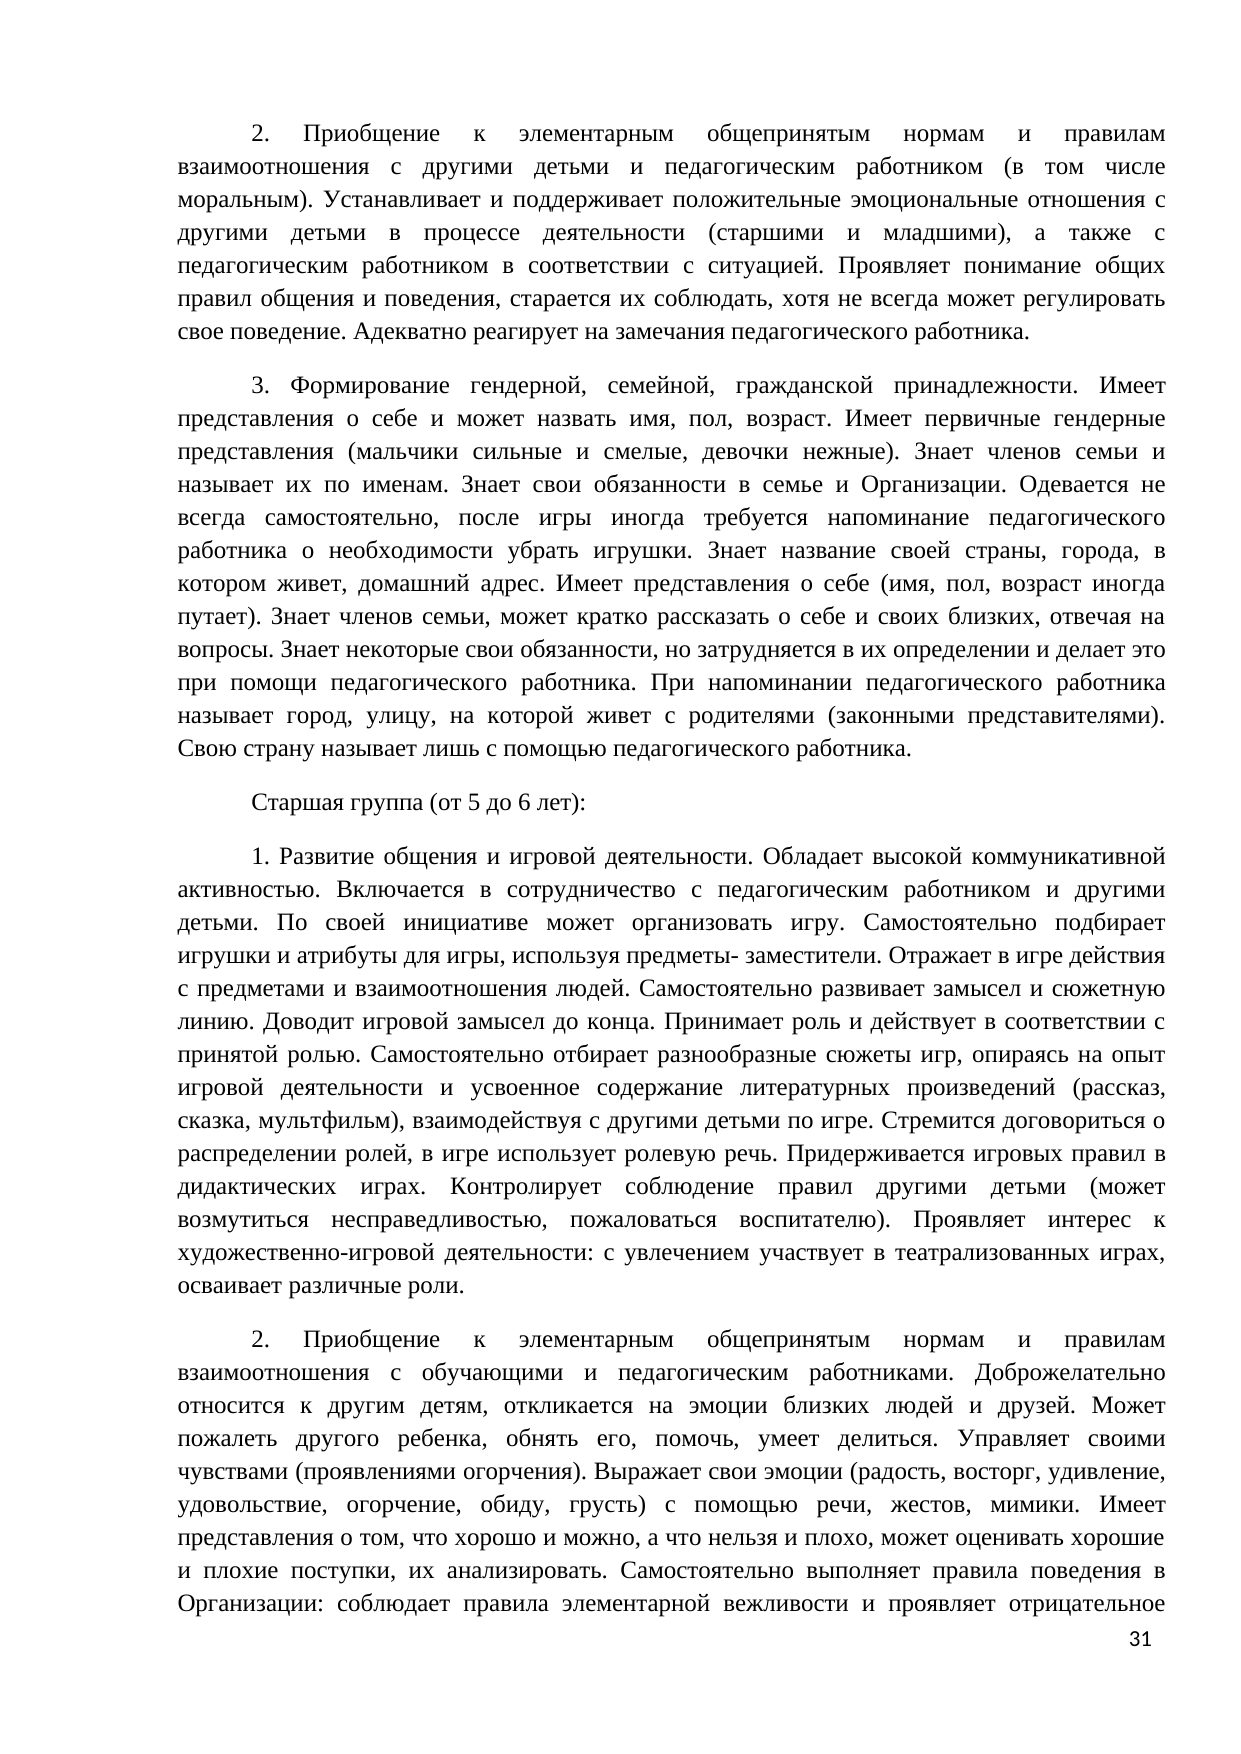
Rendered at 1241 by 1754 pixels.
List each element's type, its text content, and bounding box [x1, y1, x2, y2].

text 1. Развитие общения и игровой деятельности. Обладает высокой коммуникативной активностью. Включается в сотрудничество с педагогическим работником и другими детьми. По своей инициативе может организовать игру. Самостоятельно подбирает игрушки и атрибуты для игры, используя предметы- заместители. Отражает в игре действия с предметами и взаимоотношения людей. Самостоятельно развивает замысел и сюжетную линию. Доводит игровой замысел до конца. Принимает роль и действует в соответствии с принятой ролью. Самостоятельно отбирает разнообразные сюжеты игр, опираясь на опыт игровой деятельности и усвоенное содержание литературных произведений (рассказ, сказка, мультфильм), взаимодействуя с другими детьми по игре. Стремится договориться о распределении ролей, в игре использует ролевую речь. Придерживается игровых правил в дидактических играх. Контролирует соблюдение правил другими детьми (может возмутиться несправедливостью, пожаловаться воспитателю). Проявляет интерес к художественно-игровой деятельности: с увлечением участвует в театрализованных играх, осваивает различные роли. [177, 841, 1167, 1299]
text Старшая группа (от 5 до 6 лет): [177, 787, 1167, 816]
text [177, 1324, 1167, 1617]
text 2. Приобщение к элементарным общепринятым нормам и правилам взаимоотношения с другими детьми и педагогическим работником (в том числе моральным). Устанавливает и поддерживает положительные эмоциональные отношения с другими детьми в процессе деятельности (старшими и младшими), а также с педагогическим работником в соответствии с ситуацией. Проявляет понимание общих правил общения и поведения, старается их соблюдать, хотя не всегда может регулировать свое поведение. Адекватно реагирует на замечания педагогического работника. [177, 118, 1167, 345]
text 3. Формирование гендерной, семейной, гражданской принадлежности. Имеет представления о себе и может назвать имя, пол, возраст. Имеет первичные гендерные представления (мальчики сильные и смелые, девочки нежные). Знает членов семьи и называет их по именам. Знает свои обязанности в семье и Организации. Одевается не всегда самостоятельно, после игры иногда требуется напоминание педагогического работника о необходимости убрать игрушки. Знает название своей страны, города, в котором живет, домашний адрес. Имеет представления о себе (имя, пол, возраст иногда путает). Знает членов семьи, может кратко рассказать о себе и своих близких, отвечая на вопросы. Знает некоторые свои обязанности, но затрудняется в их определении и делает это при помощи педагогического работника. При напоминании педагогического работника называет город, улицу, на которой живет с родителями (законными представителями). Свою страну называет лишь с помощью педагогического работника. [177, 370, 1167, 762]
